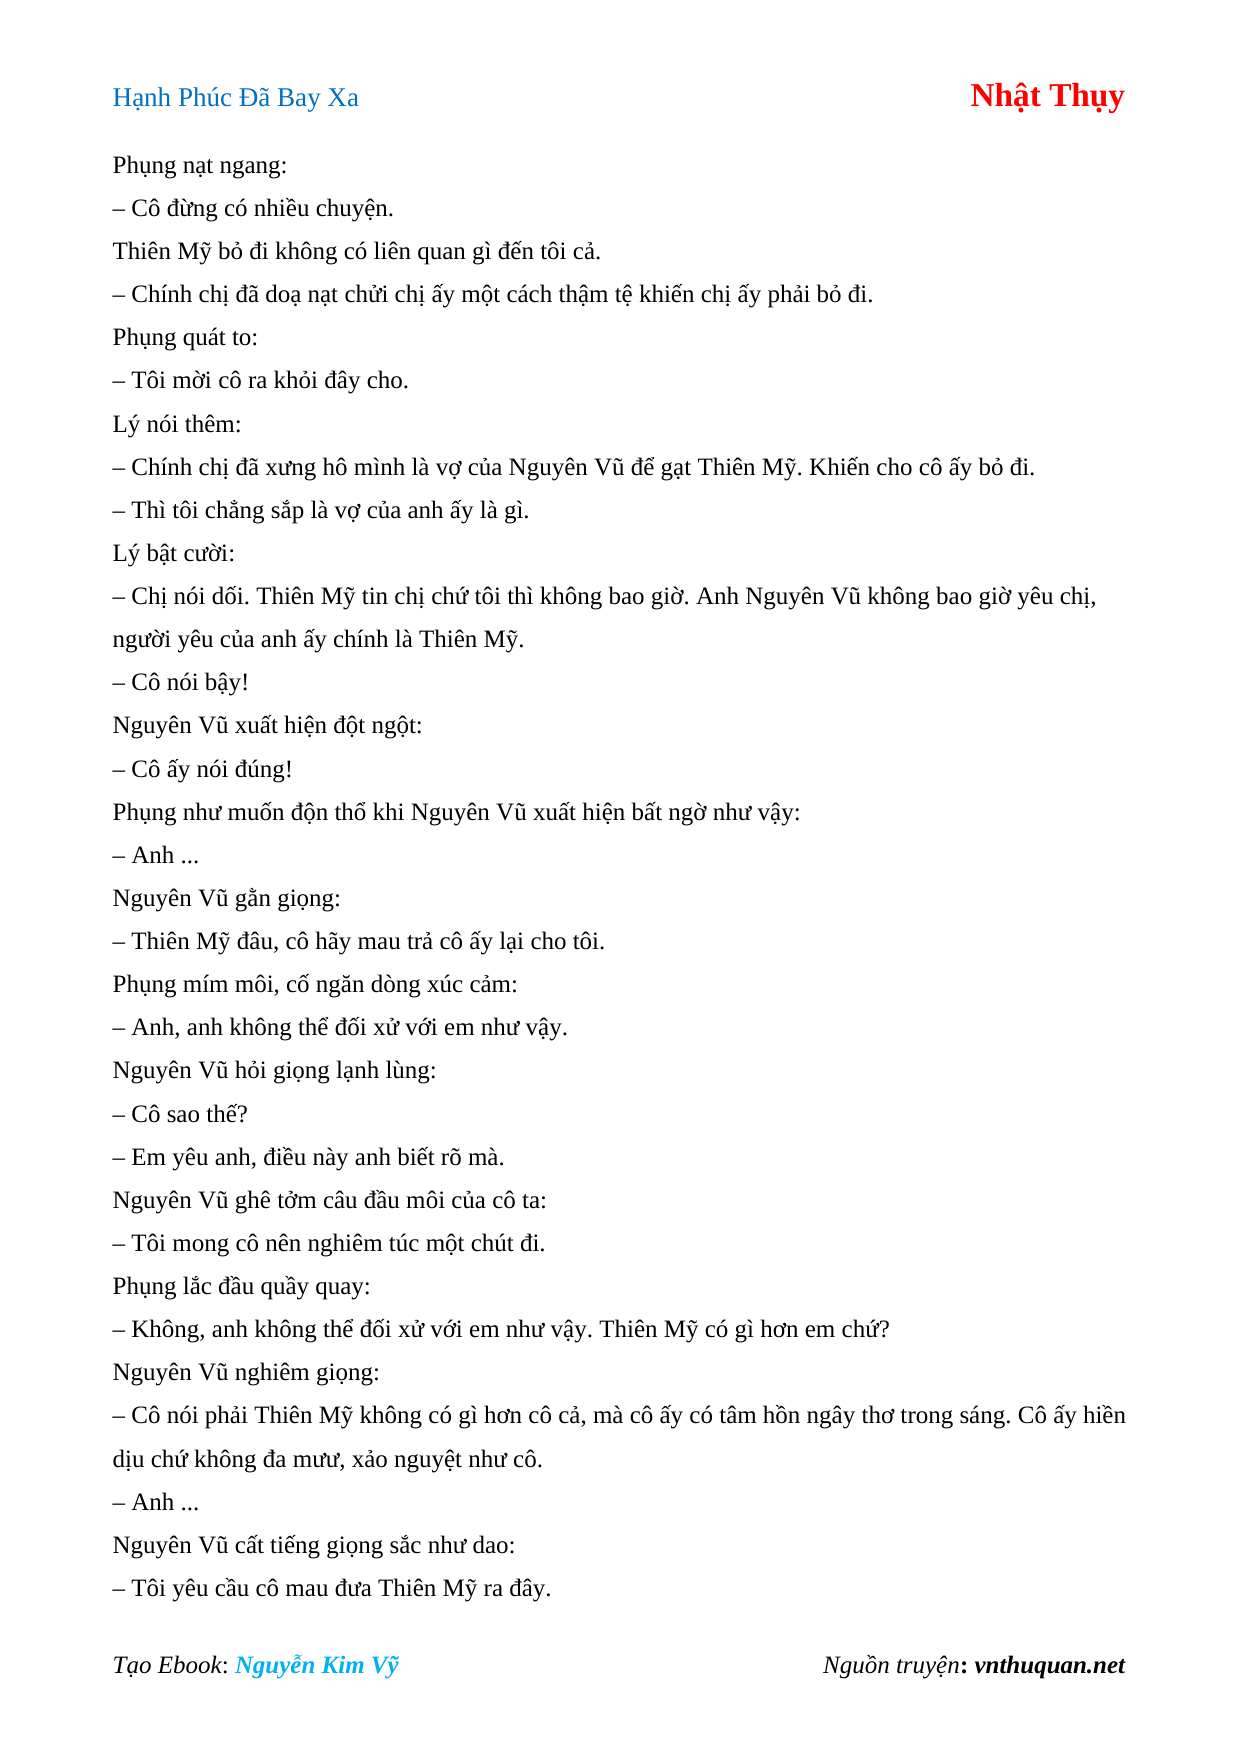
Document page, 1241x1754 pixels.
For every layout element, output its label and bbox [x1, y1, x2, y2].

text [112, 150, 1128, 1602]
